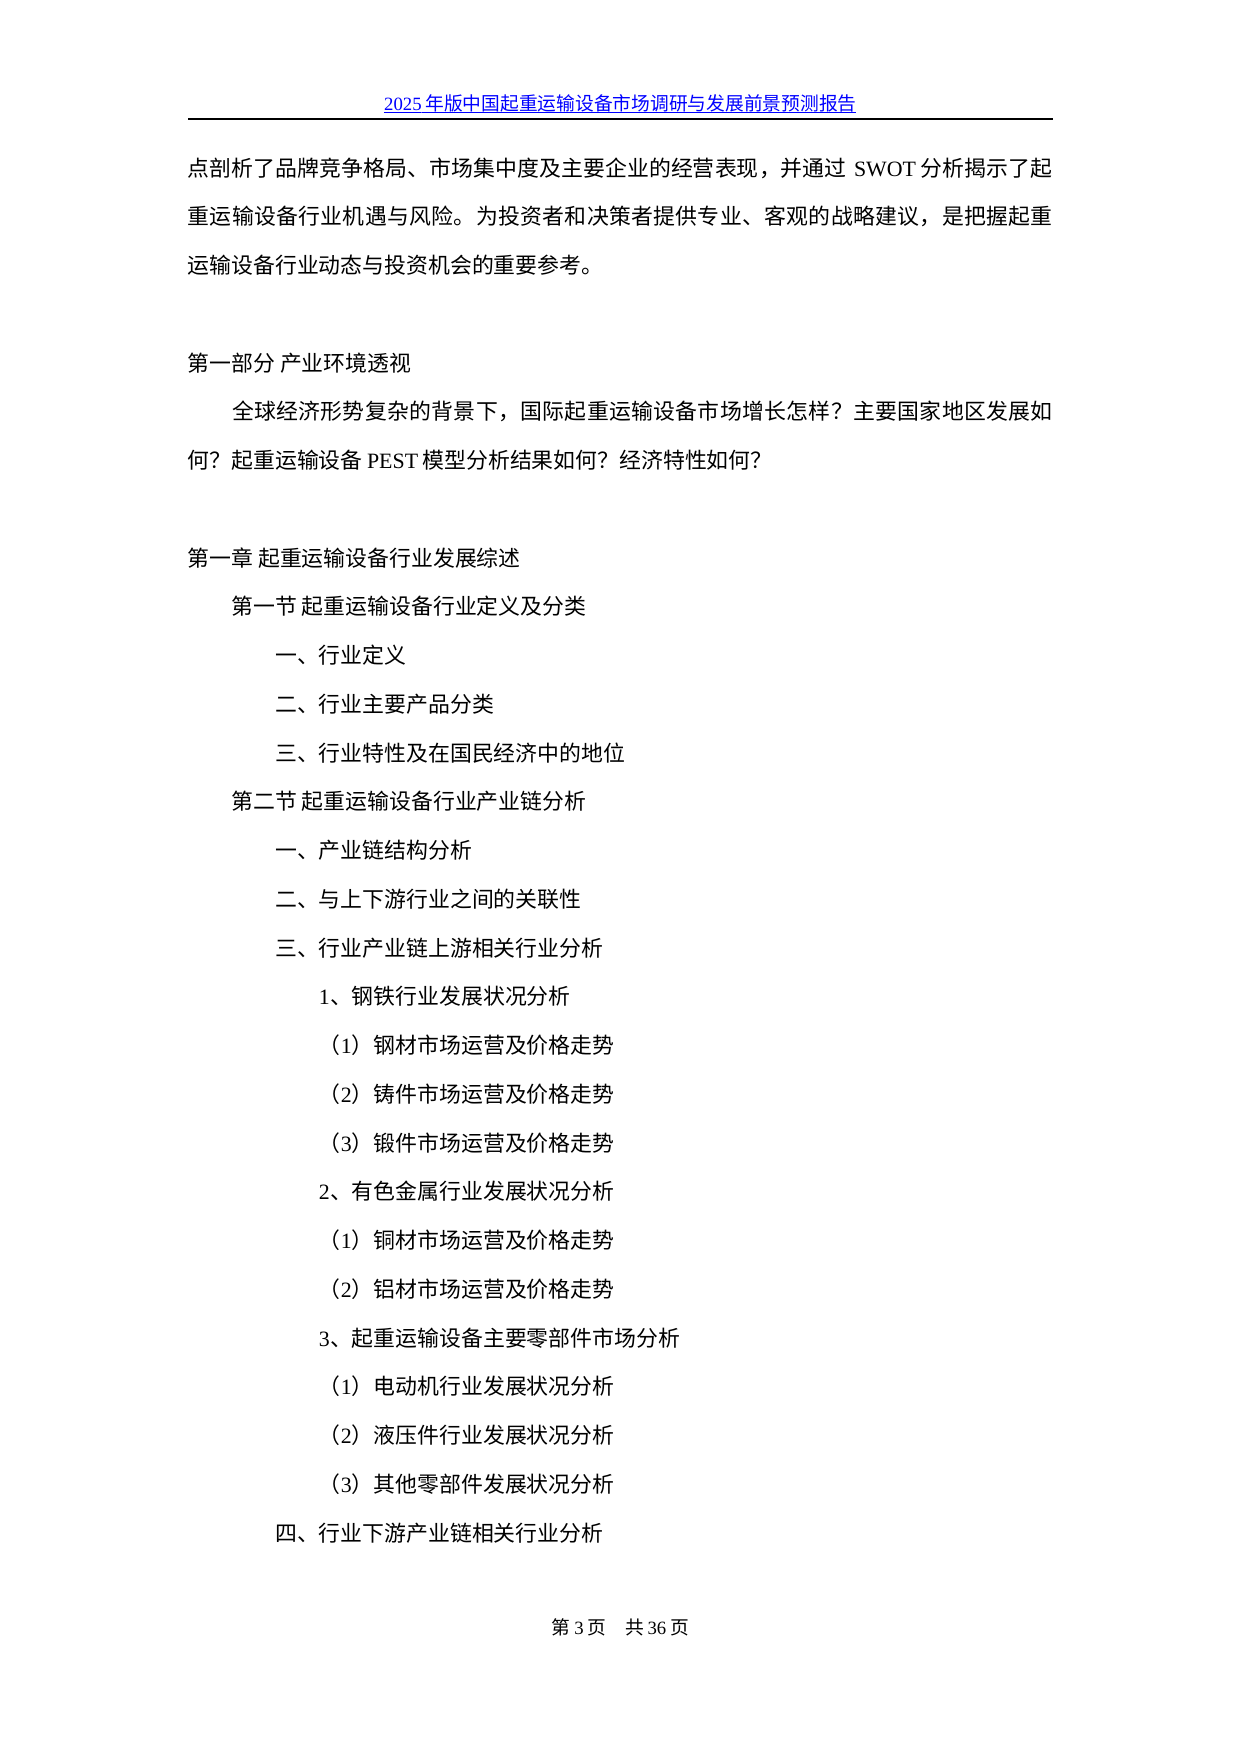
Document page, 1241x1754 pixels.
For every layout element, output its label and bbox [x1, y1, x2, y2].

text [187, 150, 1053, 1548]
